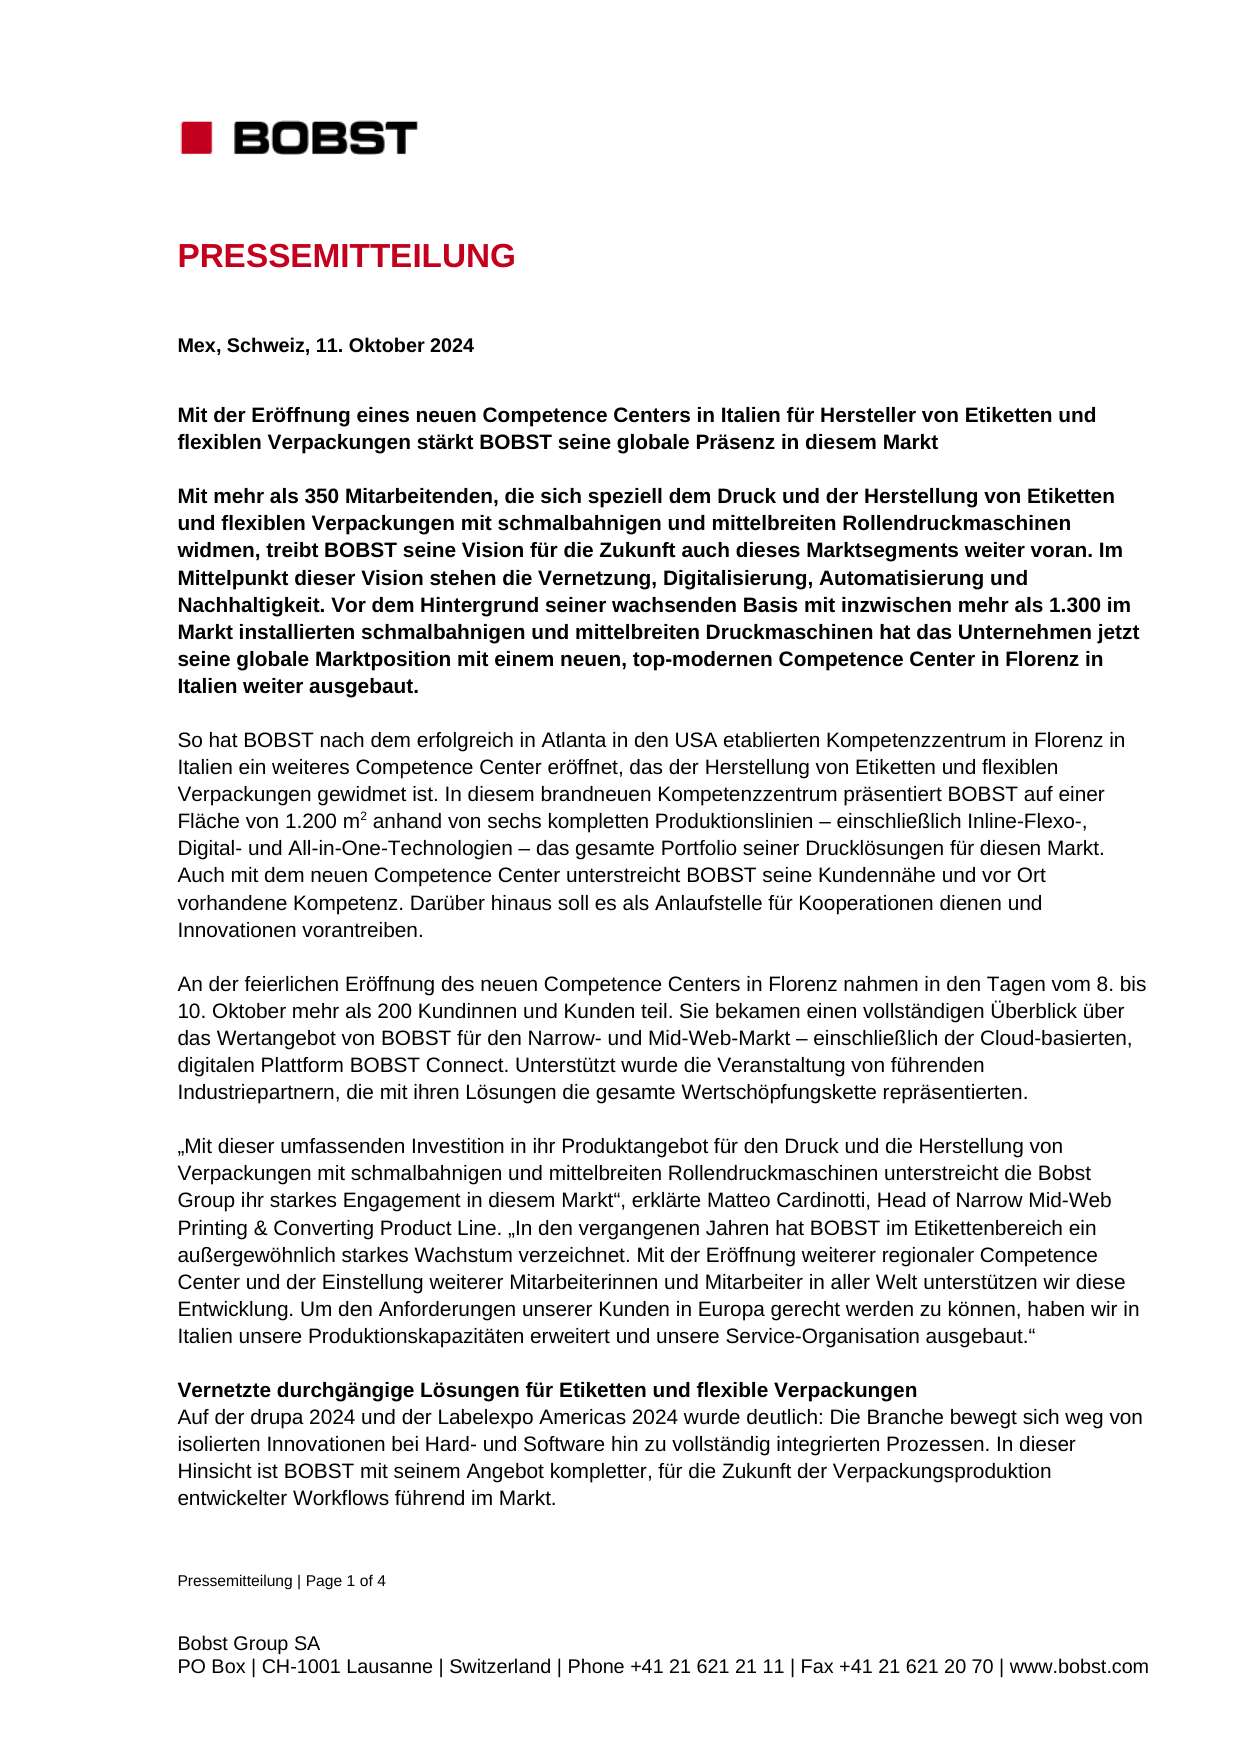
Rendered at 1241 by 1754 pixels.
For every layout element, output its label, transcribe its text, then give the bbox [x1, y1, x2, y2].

text Mit mehr als 350 Mitarbeitenden, die sich speziell dem Druck und der Herstellung von Etiketten und flexiblen Verpackungen mit schmalbahnigen und mittelbreiten Rollendruckmaschinen widmen, treibt BOBST seine Vision für die Zukunft auch dieses Marktsegments weiter voran. Im Mittelpunkt dieser Vision stehen die Vernetzung, Digitalisierung, Automatisierung und Nachhaltigkeit. Vor dem Hintergrund seiner wachsenden Basis mit inzwischen mehr als 1.300 im Markt installierten schmalbahnigen und mittelbreiten Druckmaschinen hat das Unternehmen jetzt seine globale Marktposition mit einem neuen, top-modernen Competence Center in Florenz in Italien weiter ausgebaut. [177, 481, 1152, 698]
text Mit der Eröffnung eines neuen Competence Centers in Italien für Hersteller von Etiketten und flexiblen Verpackungen stärkt BOBST seine globale Präsenz in diesem Markt [177, 400, 1152, 454]
text So hat BOBST nach dem erfolgreich in Atlanta in den USA etablierten Kompetenzzentrum in Florenz in Italien ein weiteres Competence Center eröffnet, das der Herstellung von Etiketten und flexiblen Verpackungen gewidmet ist. In diesem brandneuen Kompetenzzentrum präsentiert BOBST auf einer Fläche von 1.200 m2 anhand von sechs kompletten Produktionslinien – einschließlich Inline-Flexo-, Digital- und All-in-One-Technologien – das gesamte Portfolio seiner Drucklösungen für diesen Markt. Auch mit dem neuen Competence Center unterstreicht BOBST seine Kundennähe und vor Ort vorhandene Kompetenz. Darüber hinaus soll es als Anlaufstelle für Kooperationen dienen und Innovationen vorantreiben. [177, 725, 1152, 941]
text „Mit dieser umfassenden Investition in ihr Produktangebot für den Druck und die Herstellung von Verpackungen mit schmalbahnigen und mittelbreiten Rollendruckmaschinen unterstreicht die Bobst Group ihr starkes Engagement in diesem Markt“, erklärte Matteo Cardinotti, Head of Narrow Mid-Web Printing & Converting Product Line. „In den vergangenen Jahren hat BOBST im Etikettenbereich ein außergewöhnlich starkes Wachstum verzeichnet. Mit der Eröffnung weiterer regionaler Competence Center und der Einstellung weiterer Mitarbeiterinnen und Mitarbeiter in aller Welt unterstützen wir diese Entwicklung. Um den Anforderungen unserer Kunden in Europa gerecht werden zu können, haben wir in Italien unsere Produktionskapazitäten erweitert und unsere Service-Organisation ausgebaut.“ [177, 1131, 1152, 1348]
text An der feierlichen Eröffnung des neuen Competence Centers in Florenz nahmen in den Tagen vom 8. bis 10. Oktober mehr als 200 Kundinnen und Kunden teil. Sie bekamen einen vollständigen Überblick über das Wertangebot von BOBST für den Narrow- und Mid-Web-Markt – einschließlich der Cloud-basierten, digitalen Plattform BOBST Connect. Unterstützt wurde die Veranstaltung von führenden Industriepartnern, die mit ihren Lösungen die gesamte Wertschöpfungskette repräsentierten. [177, 968, 1152, 1104]
text PRESSEMITTEILUNG [177, 236, 1152, 275]
text Vernetzte durchgängige Lösungen für Etiketten und flexible Verpackungen [177, 1375, 1152, 1402]
text Auf der drupa 2024 und der Labelexpo Americas 2024 wurde deutlich: Die Branche bewegt sich weg von isolierten Innovationen bei Hard- und Software hin zu vollständig integrierten Prozessen. In dieser Hinsicht ist BOBST mit seinem Angebot kompletter, für die Zukunft der Verpackungsproduktion entwickelter Workflows führend im Markt. [177, 1402, 1152, 1510]
text Mex, Schweiz, 11. Oktober 2024 [177, 333, 1152, 356]
